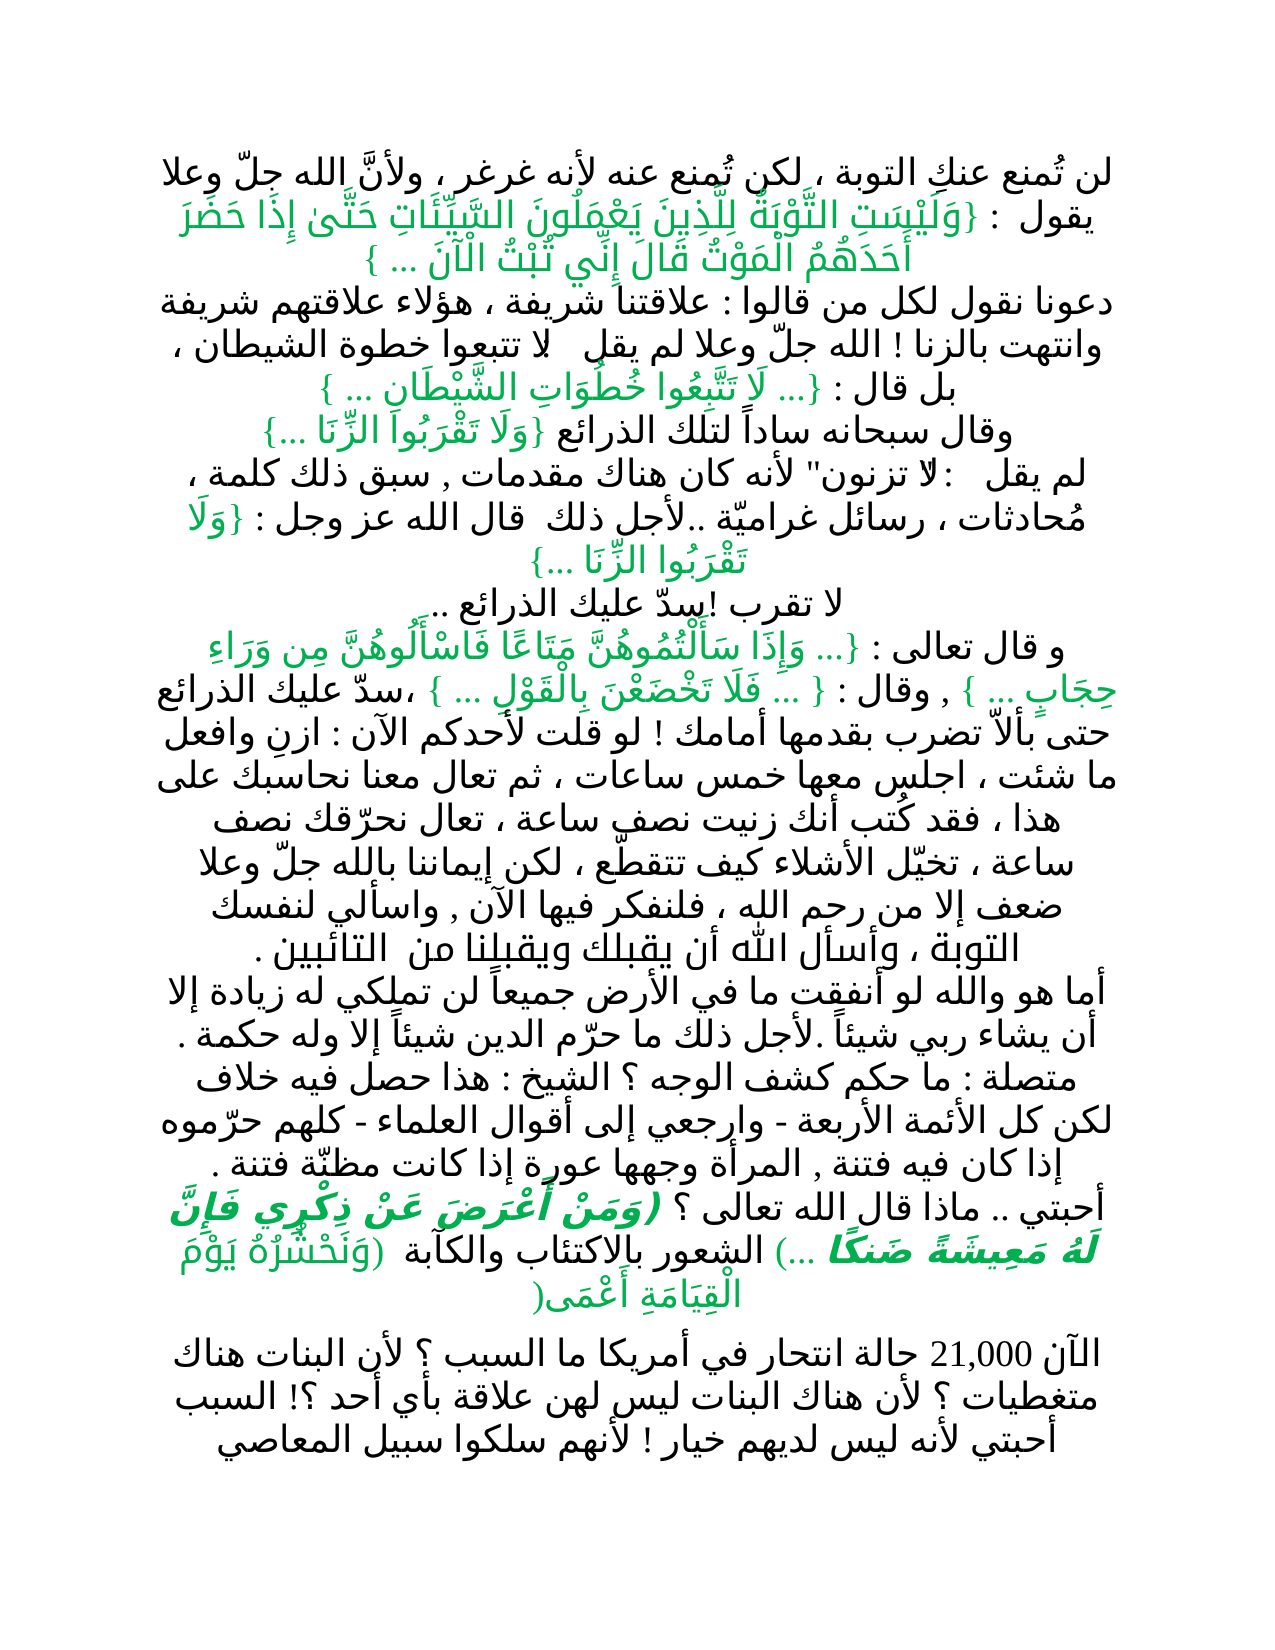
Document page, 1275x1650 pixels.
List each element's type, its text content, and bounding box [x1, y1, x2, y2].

text وقال سبحانه ساداً لتلك الذرائع {وَلَا تَقْرَبُوا الزِّنَا ...} [150, 409, 1125, 452]
text دعونا نقول لكل من قالوا : علاقتنا شريفة ، هؤلاء علاقتهم شريفة وانتهت بالزنا ! الله جلّ وعلا لم يقل : لا تتبعوا خطوة الشيطان ، بل قال : {... لَا تَتَّبِعُوا خُطُوَاتِ الشَّيْطَانِ ... } [150, 279, 1125, 409]
text أما هو والله لو أنفقت ما في الأرض جميعاً لن تملكي له زيادة إلا أن يشاء ربي شيئاً .لأجل ذلك ما حرّم الدين شيئاً إلا وله حكمة . [150, 969, 1125, 1056]
text لم يقل : "لا تزنون" لأنه كان هناك مقدمات , سبق ذلك كلمة ، مُحادثات ، رسائل غراميّة ..لأجل ذلك قال الله عز وجل : {وَلَا تَقْرَبُوا الزِّنَا ...} [150, 452, 1125, 581]
text متصلة : ما حكم كشف الوجه ؟ الشيخ : هذا حصل فيه خلاف [150, 1056, 1125, 1099]
text لا تقرب !سدّ عليك الذرائع .. [150, 581, 1125, 624]
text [150, 1331, 1125, 1461]
text و قال تعالى : {... وَإِذَا سَأَلْتُمُوهُنَّ مَتَاعًا فَاسْأَلُوهُنَّ مِن وَرَاءِ حِجَابٍ ... } , وقال : { ... فَلَا تَخْضَعْنَ بِالْقَوْلِ ... } ،سدّ عليك الذرائع حتى بألاّ تضرب بقدمها أمامك ! لو قلت لأحدكم الآن : ازنِ وافعل ما شئت ، اجلس معها خمس ساعات ، ثم تعال معنا نحاسبك على هذا ، فقد كُتب أنك زنيت نصف ساعة ، تعال نحرّقك نصف ساعة ، تخيّل الأشلاء كيف تتقطّع ، لكن إيماننا بالله جلّ وعلا ضعف إلا من رحم الله ، فلنفكر فيها الآن , واسألي لنفسك التوبة ، وأسأل الله أن يقبلك ويقبلنا من التائبين . [150, 624, 1125, 969]
text لكن كل الأئمة الأربعة - وارجعي إلى أقوال العلماء - كلهم حرّموه إذا كان فيه فتنة , المرأة وجهها عورة إذا كانت مظنّة فتنة . [150, 1099, 1125, 1185]
text أحبتي .. ماذا قال الله تعالى ؟ (وَمَنْ أَعْرَضَ عَنْ ذِكْرِي فَإِنَّ لَهُ مَعِيشَةً ضَنكًا ...) الشعور بالاكتئاب والكآبة (وَنَحْشُرُهُ يَوْمَ الْقِيَامَةِ أَعْمَى( [150, 1185, 1125, 1316]
text لن تُمنع عنكِ التوبة ، لكن تُمنع عنه لأنه غرغر ، ولأنَّ الله جلّ وعلا يقول : {وَلَيْسَتِ التَّوْبَةُ لِلَّذِينَ يَعْمَلُونَ السَّيِّئَاتِ حَتَّىٰ إِذَا حَضَرَ أَحَدَهُمُ الْمَوْتُ قَالَ إِنِّي تُبْتُ الْآنَ ... } [150, 150, 1125, 279]
